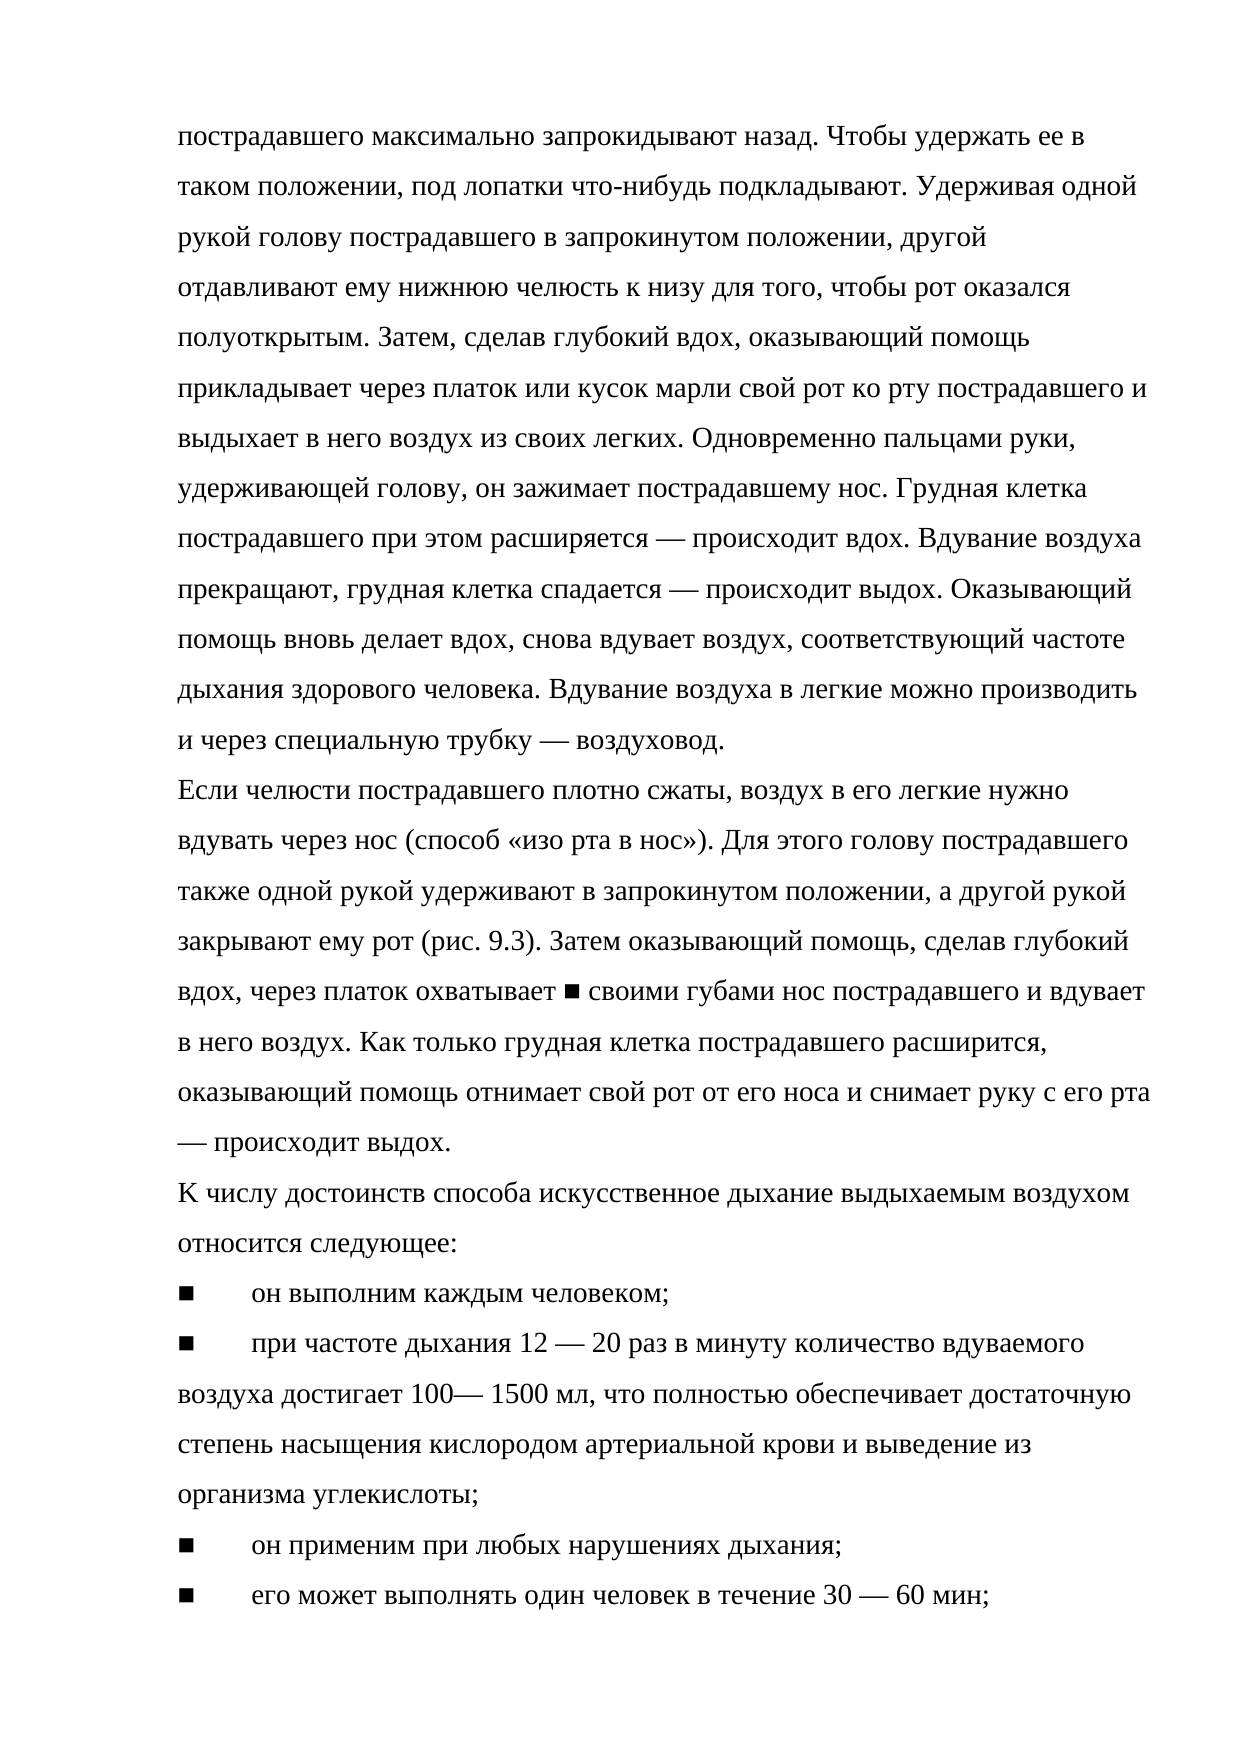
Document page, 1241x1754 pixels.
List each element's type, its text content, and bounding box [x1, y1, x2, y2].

text K числу достоинств способа искусственное дыхание выдыхаемым воздухом относится следующее: [177, 1175, 1152, 1258]
text Если челюсти пострадавшего плотно сжаты, воздух в его легкие нужно вдувать через нос (способ «изо рта в нос»). Для этого голову пострадавшего также одной рукой удерживают в запрокинутом положении, а другой рукой закрывают ему рот (рис. 9.3). Затем оказывающий помощь, сделав глубокий вдох, через платок охватывает ■ своими губами нос пострадавшего и вдувает в него воздух. Как только грудная клетка пострадавшего расширится, оказывающий помощь отнимает свой рот от его носа и снимает руку с его рта — происходит выдох. [177, 772, 1152, 1158]
text ■ его может выполнять один человек в течение 30 — 60 мин; [177, 1577, 1152, 1611]
text ■ он применим при любых нарушениях дыхания; [177, 1527, 1152, 1560]
text ■ при частоте дыхания 12 — 20 раз в минуту количество вдуваемого воздуха достигает 100— 1500 мл, что полностью обеспечивает достаточную степень насыщения кислородом артериальной крови и выведение из организма углекислоты; [177, 1326, 1152, 1510]
text ■ он выполним каждым человеком; [177, 1275, 1152, 1309]
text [177, 118, 1152, 755]
